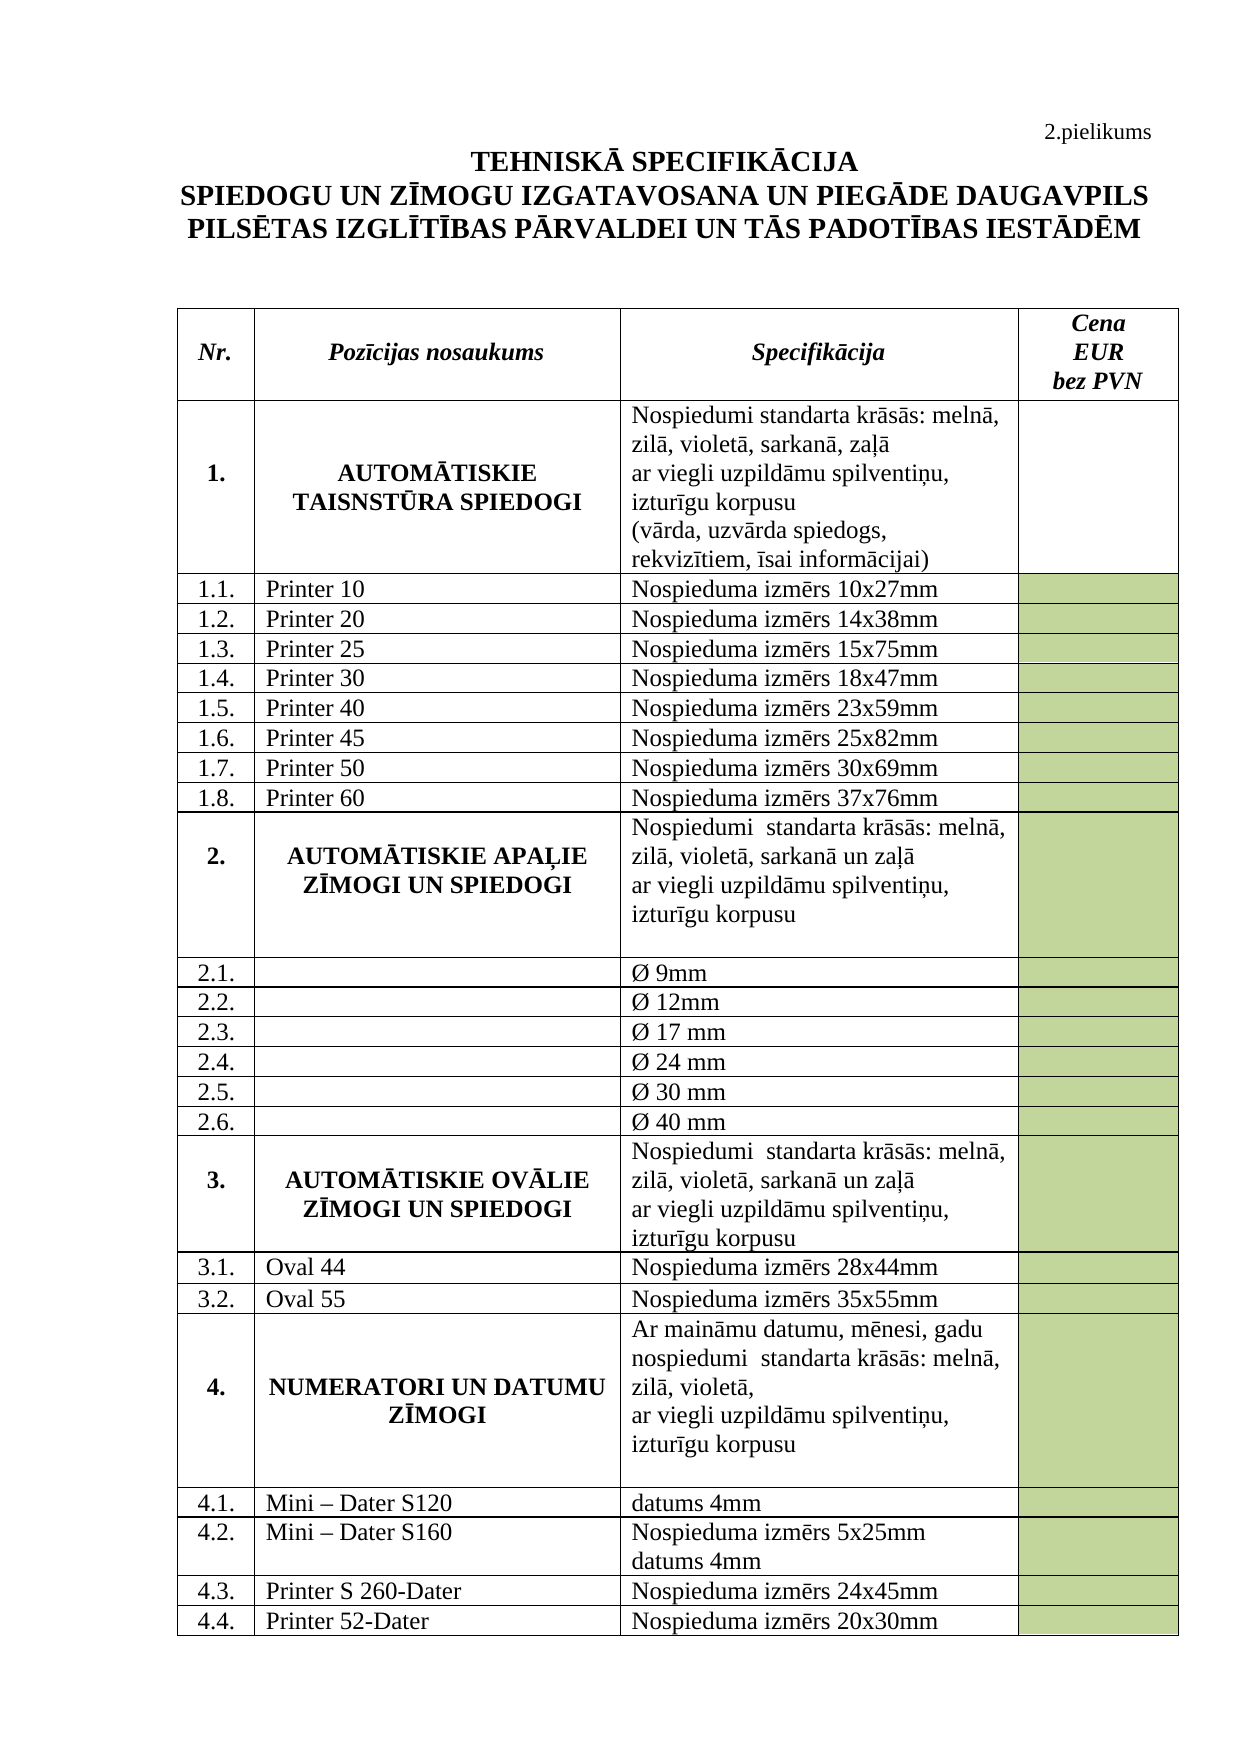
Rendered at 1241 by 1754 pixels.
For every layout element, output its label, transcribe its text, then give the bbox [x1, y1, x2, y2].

table_cell [1019, 1488, 1178, 1516]
table_cell Nospieduma izmērs 25x82mm [621, 723, 1018, 752]
table_cell Printer 50 [255, 753, 620, 782]
table_cell [1019, 574, 1178, 603]
table_cell 4.1. [178, 1488, 254, 1516]
table_cell Ø 30 mm [621, 1077, 1018, 1106]
table_cell [1019, 753, 1178, 782]
table_cell 4. [178, 1314, 254, 1487]
table_cell 2.5. [178, 1077, 254, 1106]
table_cell 4.3. [178, 1576, 254, 1605]
table_cell [1019, 1284, 1178, 1313]
table_cell Ø 12mm [621, 988, 1018, 1016]
table_cell Printer S 260-Dater [255, 1576, 620, 1605]
table_cell [1019, 1314, 1178, 1487]
table_cell [1019, 693, 1178, 722]
table_cell [1019, 634, 1178, 662]
table_cell [1019, 1107, 1178, 1135]
table_cell [255, 1017, 620, 1046]
table_cell Printer 20 [255, 604, 620, 633]
table_header Cena EUR bez PVN [1019, 309, 1178, 399]
table_cell [1019, 401, 1178, 573]
table_cell Printer 30 [255, 664, 620, 692]
table_cell [1019, 783, 1178, 811]
table_cell 3. [178, 1136, 254, 1251]
table_cell 2.2. [178, 988, 254, 1016]
table_header Specifikācija [621, 309, 1018, 399]
table_cell Oval 44 [255, 1253, 620, 1283]
table_cell [1019, 1047, 1178, 1076]
table_cell 1. [178, 401, 254, 573]
table_cell [1019, 1017, 1178, 1046]
table_cell [255, 958, 620, 986]
table_cell 1.1. [178, 574, 254, 603]
table_cell [255, 988, 620, 1016]
table_cell 1.5. [178, 693, 254, 722]
table_cell Nospieduma izmērs 14x38mm [621, 604, 1018, 633]
table_cell Nospiedumi standarta krāsās: melnā, zilā, violetā, sarkanā un zaļā ar viegli uzpildāmu spilventiņu, izturīgu korpusu [621, 1136, 1018, 1251]
table_cell Nospieduma izmērs 10x27mm [621, 574, 1018, 603]
table_cell [1019, 1253, 1178, 1283]
table_cell Ø 24 mm [621, 1047, 1018, 1076]
table_cell 2. [178, 813, 254, 957]
table_cell Ø 40 mm [621, 1107, 1018, 1135]
table_cell Nospiedumi standarta krāsās: melnā, zilā, violetā, sarkanā, zaļā ar viegli uzpildāmu spilventiņu, izturīgu korpusu (vārda, uzvārda spiedogs, rekvizītiem, īsai informācijai) [621, 401, 1018, 573]
table_cell [1019, 958, 1178, 986]
table_header Pozīcijas nosaukums [255, 309, 620, 399]
table_cell Nospieduma izmērs 15x75mm [621, 634, 1018, 662]
table_cell [1019, 1606, 1178, 1634]
table_cell Nospieduma izmērs 18x47mm [621, 664, 1018, 692]
table_cell [1019, 664, 1178, 692]
text TEHNISKĀ SPECIFIKĀCIJA [177, 144, 1152, 178]
table_cell 1.3. [178, 634, 254, 662]
table_cell 2.6. [178, 1107, 254, 1135]
table_cell [1019, 1077, 1178, 1106]
table_cell Printer 52-Dater [255, 1606, 620, 1634]
table_cell Mini – Dater S120 [255, 1488, 620, 1516]
table_cell Nospieduma izmērs 35x55mm [621, 1284, 1018, 1313]
table_cell Printer 40 [255, 693, 620, 722]
table_cell 4.2. [178, 1518, 254, 1575]
table_cell 3.2. [178, 1284, 254, 1313]
table_cell Printer 45 [255, 723, 620, 752]
table_cell [1019, 1518, 1178, 1575]
table_cell [1019, 988, 1178, 1016]
table_cell 1.6. [178, 723, 254, 752]
table_cell [1019, 1136, 1178, 1251]
table_cell Oval 55 [255, 1284, 620, 1313]
table_cell Nospiedumi standarta krāsās: melnā, zilā, violetā, sarkanā un zaļā ar viegli uzpildāmu spilventiņu, izturīgu korpusu [621, 813, 1018, 957]
table_cell datums 4mm [621, 1488, 1018, 1516]
table_cell Printer 10 [255, 574, 620, 603]
table_cell 1.2. [178, 604, 254, 633]
table_cell Printer 25 [255, 634, 620, 662]
table_cell [1019, 813, 1178, 957]
table_cell 2.1. [178, 958, 254, 986]
text 2.pielikums [177, 118, 1152, 144]
table_cell [1019, 1576, 1178, 1605]
table_cell Nospieduma izmērs 28x44mm [621, 1253, 1018, 1283]
table_cell Ø 17 mm [621, 1017, 1018, 1046]
table_cell AUTOMĀTISKIE TAISNSTŪRA SPIEDOGI [255, 401, 620, 573]
table_cell Nospieduma izmērs 5x25mm datums 4mm [621, 1518, 1018, 1575]
table_cell 3.1. [178, 1253, 254, 1283]
table_cell 1.8. [178, 783, 254, 811]
table_cell 2.3. [178, 1017, 254, 1046]
table_cell Ar maināmu datumu, mēnesi, gadu nospiedumi standarta krāsās: melnā, zilā, violetā, ar viegli uzpildāmu spilventiņu, izturīgu korpusu [621, 1314, 1018, 1487]
table_cell Nospieduma izmērs 24x45mm [621, 1576, 1018, 1605]
table_cell Nospieduma izmērs 37x76mm [621, 783, 1018, 811]
table_cell AUTOMĀTISKIE APAĻIE ZĪMOGI UN SPIEDOGI [255, 813, 620, 957]
table_cell [255, 1077, 620, 1106]
table_cell [1019, 604, 1178, 633]
table_cell Nospieduma izmērs 30x69mm [621, 753, 1018, 782]
text SPIEDOGU UN ZĪMOGU IZGATAVOSANA UN PIEGĀDE DAUGAVPILS PILSĒTAS IZGLĪTĪBAS PĀRVALDEI UN TĀS PADOTĪBAS IESTĀDĒM [177, 178, 1152, 245]
table_cell Nospieduma izmērs 20x30mm [621, 1606, 1018, 1634]
table_cell NUMERATORI UN DATUMU ZĪMOGI [255, 1314, 620, 1487]
table_cell Nospieduma izmērs 23x59mm [621, 693, 1018, 722]
table_cell [1019, 723, 1178, 752]
table_cell 2.4. [178, 1047, 254, 1076]
table_cell Printer 60 [255, 783, 620, 811]
table_cell [255, 1107, 620, 1135]
table_cell AUTOMĀTISKIE OVĀLIE ZĪMOGI UN SPIEDOGI [255, 1136, 620, 1251]
table_cell Ø 9mm [621, 958, 1018, 986]
table_header Nr. [178, 309, 254, 399]
table_cell Mini – Dater S160 [255, 1518, 620, 1575]
table_cell 4.4. [178, 1606, 254, 1634]
table_cell 1.4. [178, 664, 254, 692]
table_cell 1.7. [178, 753, 254, 782]
table_cell [255, 1047, 620, 1076]
